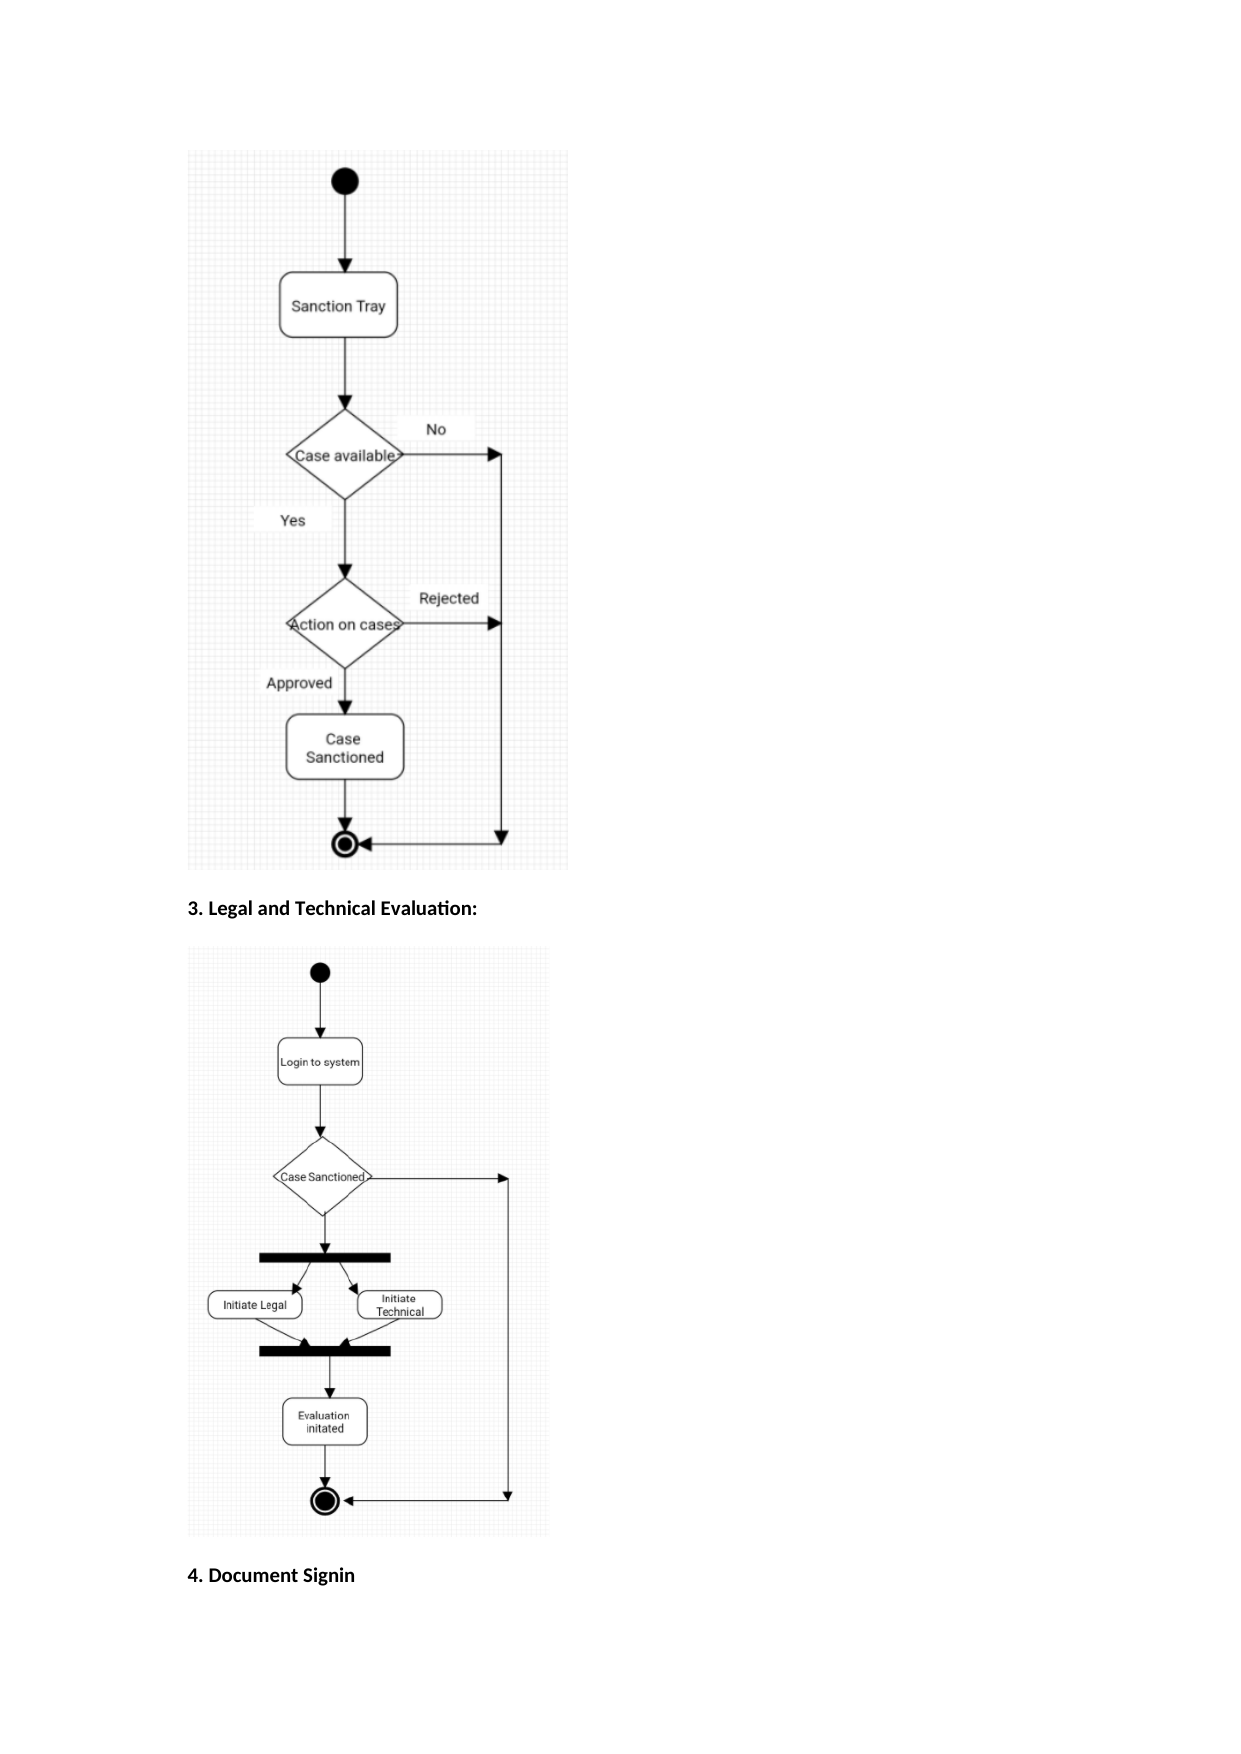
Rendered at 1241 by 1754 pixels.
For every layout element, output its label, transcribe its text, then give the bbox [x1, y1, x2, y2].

picture [187, 150, 568, 870]
list Legal and Technical Evaluation: [187, 895, 1053, 921]
list Document Signin [187, 1562, 1053, 1587]
picture [187, 946, 550, 1537]
